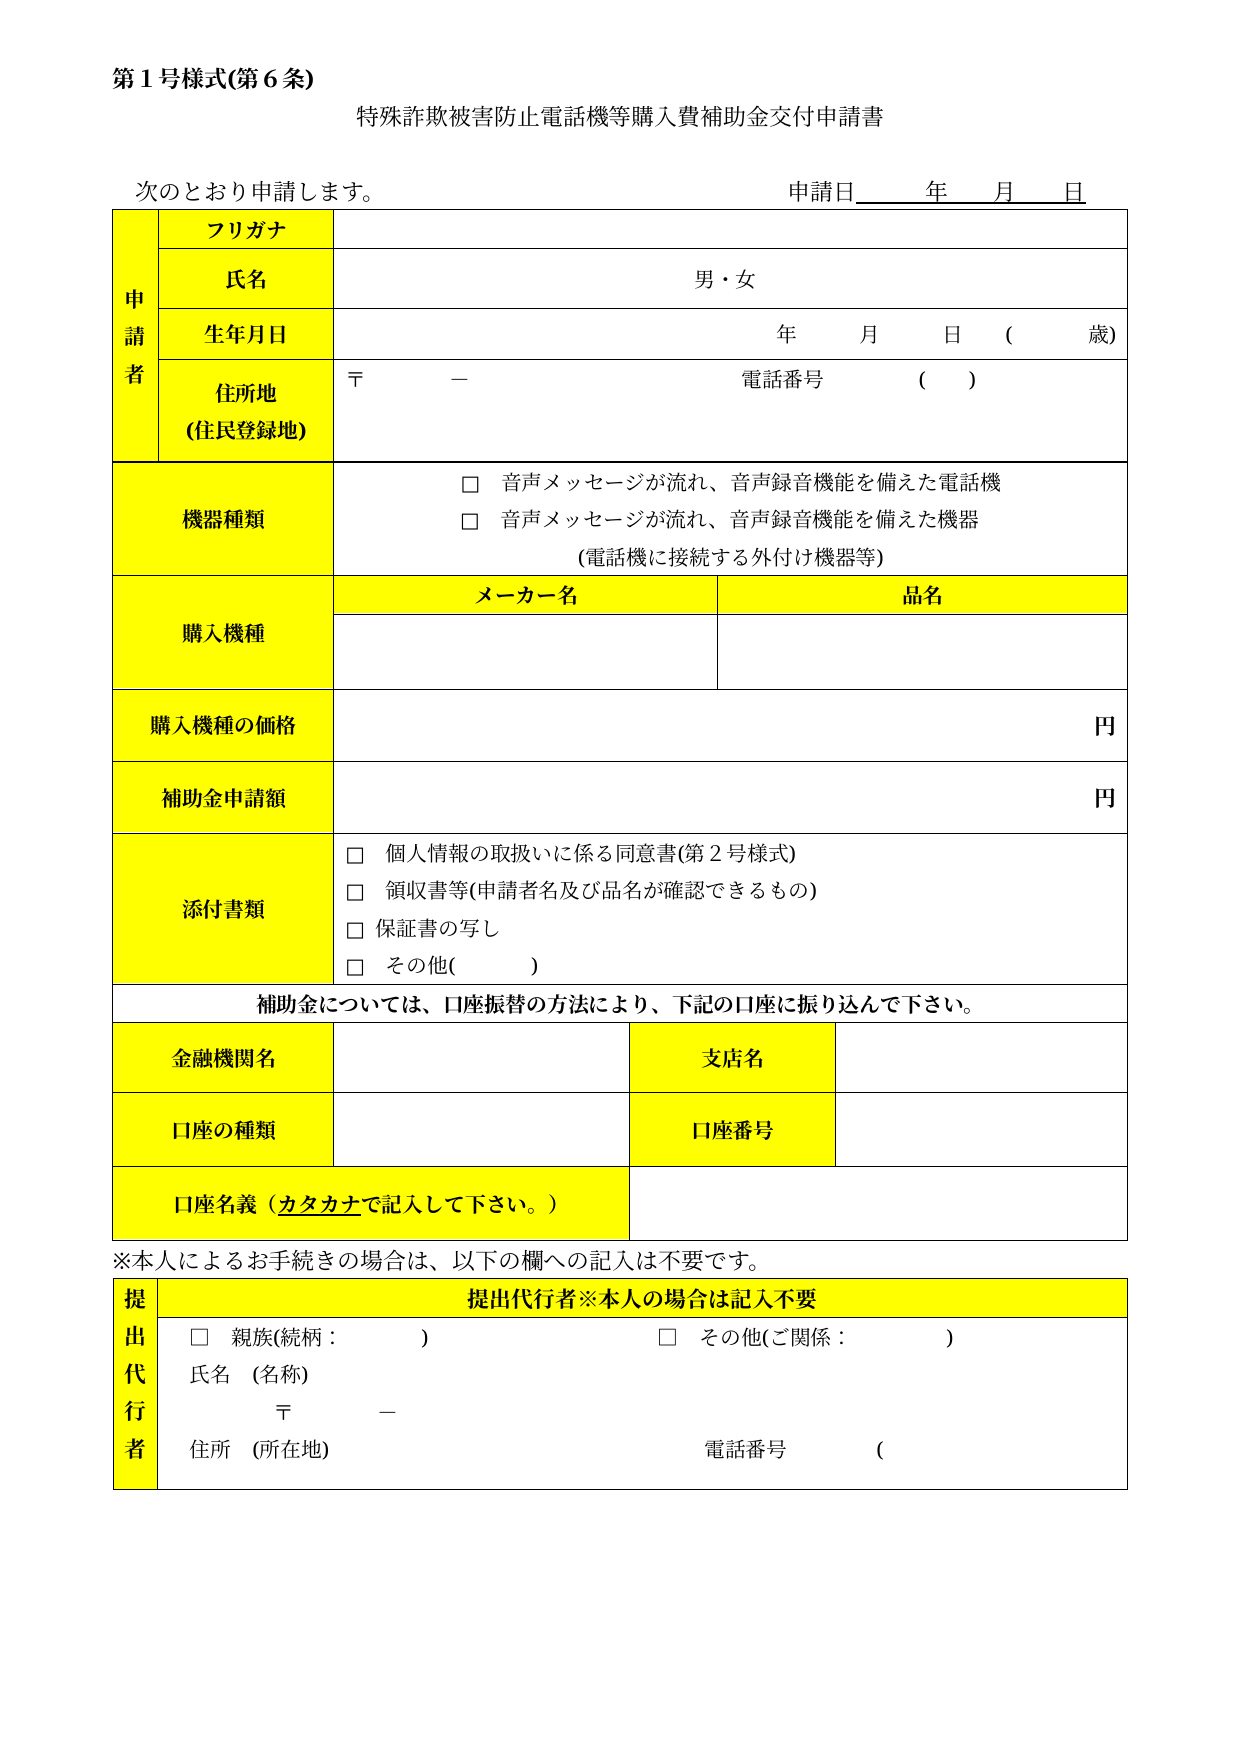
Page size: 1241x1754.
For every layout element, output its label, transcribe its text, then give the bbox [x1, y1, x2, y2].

table_cell 口座番号 [630, 1093, 835, 1166]
table_cell □ 親族(続柄： ) □ その他(ご関係： ) 氏名 (名称) 〒 － 住所 (所在地) 電話番号 ( [158, 1318, 1127, 1489]
table_cell 生年月日 [159, 309, 333, 359]
table_header 提出代行者※本人の場合は記入不要 [158, 1279, 1127, 1317]
text 特殊詐欺被害防止電話機等購入費補助金交付申請書 [112, 97, 1128, 134]
table_cell [334, 615, 717, 688]
table_header 提出代行者 [114, 1279, 157, 1489]
table_cell 添付書類 [113, 834, 333, 983]
table_cell メーカー名 [334, 576, 717, 613]
table_cell 補助金については、口座振替の方法により、下記の口座に振り込んで下さい。 [113, 985, 1127, 1022]
table_cell 口座名義（カタカナで記入して下さい。） [113, 1167, 629, 1239]
table_cell [334, 1023, 629, 1092]
table_cell [334, 1093, 629, 1166]
text 次のとおり申請します。 申請日 年 月 日 [112, 172, 1128, 209]
table_cell [836, 1093, 1127, 1166]
text ※本人によるお手続きの場合は、以下の欄への記入は不要です。 [112, 1241, 1128, 1278]
table_cell 金融機関名 [113, 1023, 333, 1092]
table_header フリガナ [159, 210, 333, 248]
table_cell 購入機種 [113, 576, 333, 688]
table_cell 年 月 日 ( 歳) [334, 309, 1127, 359]
table_cell [718, 615, 1127, 688]
table_cell □ 個人情報の取扱いに係る同意書(第２号様式) □ 領収書等(申請者名及び品名が確認できるもの) □ 保証書の写し □ その他( ) [334, 834, 1127, 983]
table_header [334, 210, 1127, 248]
table_cell 口座の種類 [113, 1093, 333, 1166]
table_cell 男・女 [334, 249, 1127, 308]
text 第１号様式(第６条) [112, 59, 1128, 97]
table_cell 住所地 (住民登録地) [159, 360, 333, 461]
table_cell 円 [334, 762, 1127, 832]
table_cell 機器種類 [113, 463, 333, 575]
table_cell [630, 1167, 1127, 1239]
table_cell 円 [334, 690, 1127, 761]
table_header 申請者 [113, 210, 158, 461]
table_cell 購入機種の価格 [113, 690, 333, 761]
table_cell □ 音声メッセージが流れ、音声録音機能を備えた電話機 □ 音声メッセージが流れ、音声録音機能を備えた機器 (電話機に接続する外付け機器等) [334, 463, 1127, 575]
table_cell 支店名 [630, 1023, 835, 1092]
table_cell 氏名 [159, 249, 333, 308]
table_cell 品名 [718, 576, 1127, 613]
table_cell 〒 － 電話番号 ( ) [334, 360, 1127, 461]
table_cell 補助金申請額 [113, 762, 333, 832]
table_cell [836, 1023, 1127, 1092]
